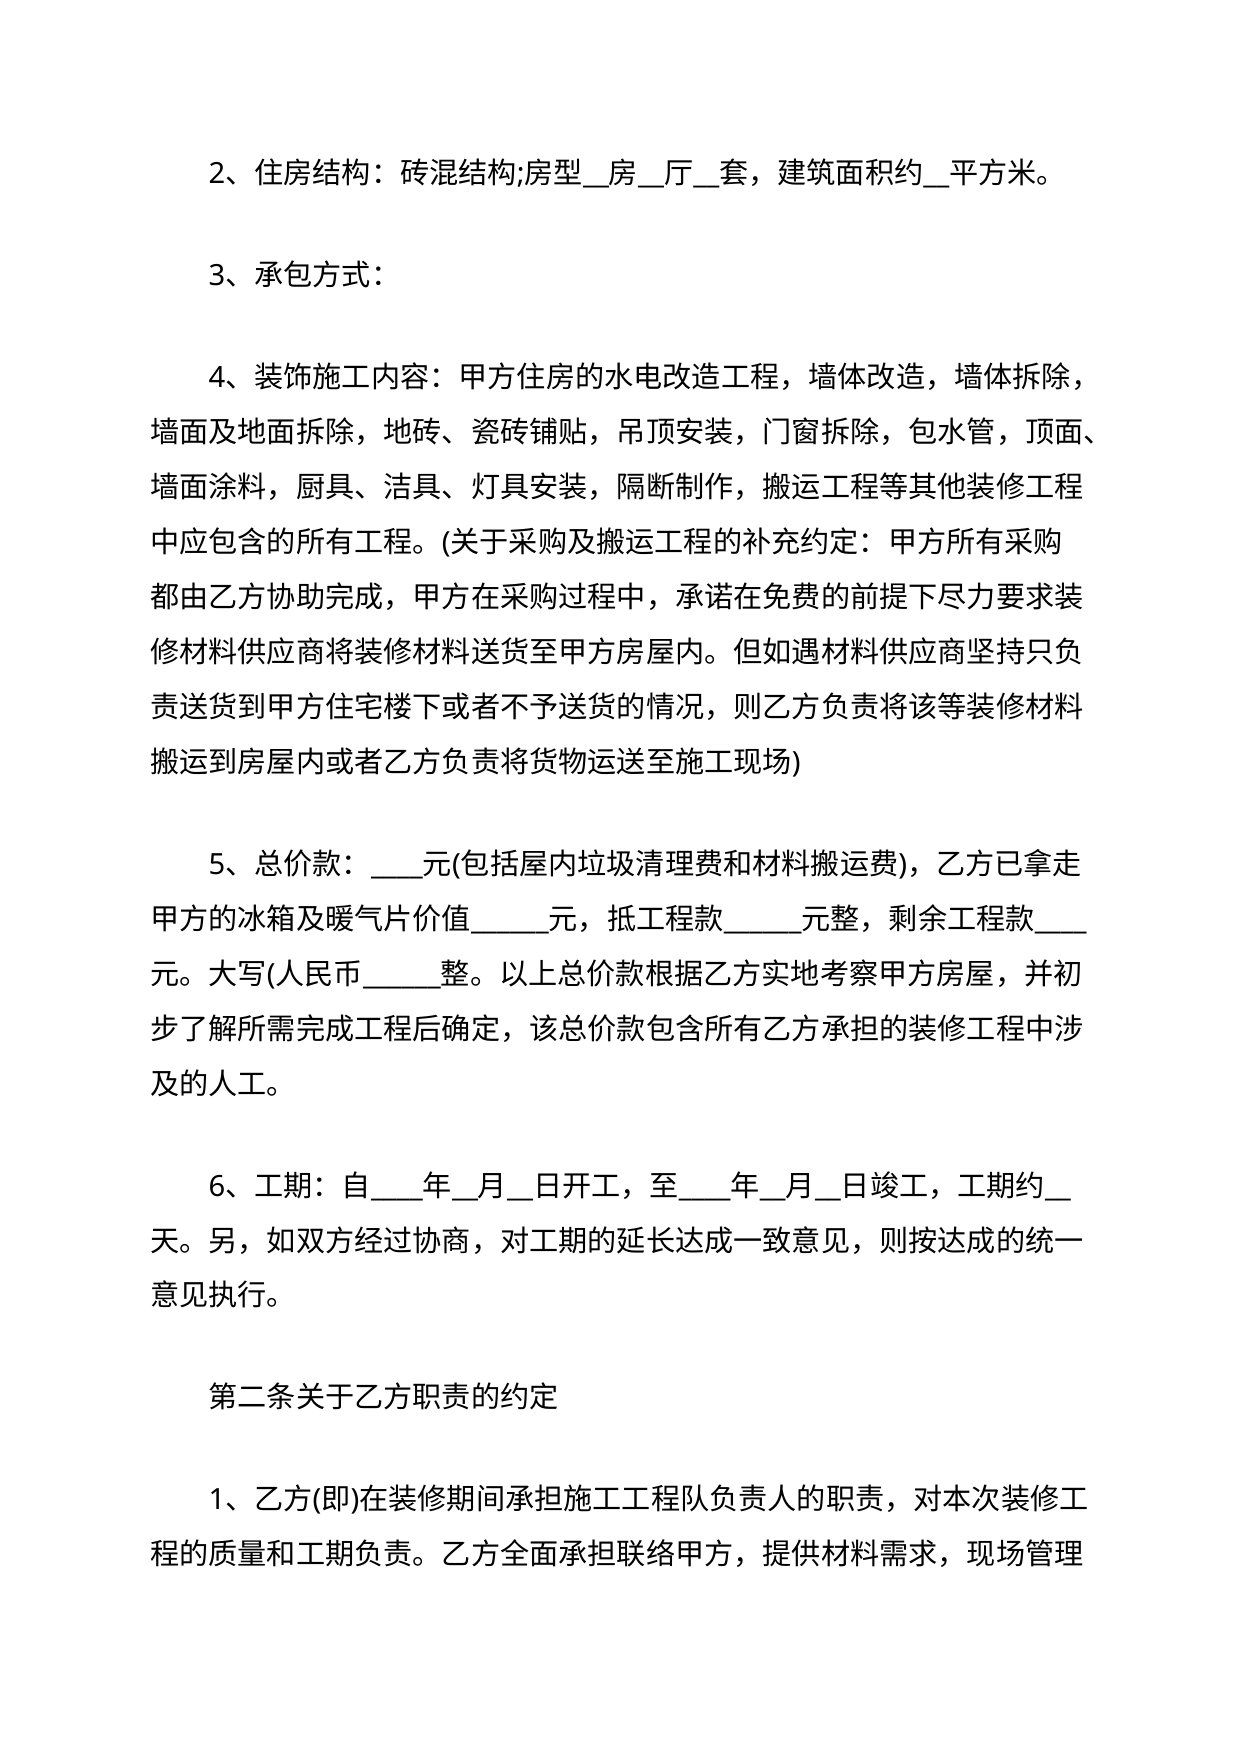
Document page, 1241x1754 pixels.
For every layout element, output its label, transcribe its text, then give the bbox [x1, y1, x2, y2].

text 3、承包方式： [150, 252, 1090, 294]
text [150, 1476, 1090, 1573]
text 4、装饰施工内容：甲方住房的水电改造工程，墙体改造，墙体拆除，墙面及地面拆除，地砖、瓷砖铺贴，吊顶安装，门窗拆除，包水管，顶面、墙面涂料，厨具、洁具、灯具安装，隔断制作，搬运工程等其他装修工程中应包含的所有工程。(关于采购及搬运工程的补充约定：甲方所有采购都由乙方协助完成，甲方在采购过程中，承诺在免费的前提下尽力要求装修材料供应商将装修材料送货至甲方房屋内。但如遇材料供应商坚持只负责送货到甲方住宅楼下或者不予送货的情况，则乙方负责将该等装修材料搬运到房屋内或者乙方负责将货物运送至施工现场) [150, 354, 1090, 781]
text 5、总价款：____元(包括屋内垃圾清理费和材料搬运费)，乙方已拿走甲方的冰箱及暖气片价值______元，抵工程款______元整，剩余工程款____元。大写(人民币______整。以上总价款根据乙方实地考察甲方房屋，并初步了解所需完成工程后确定，该总价款包含所有乙方承担的装修工程中涉及的人工。 [150, 840, 1090, 1103]
text 2、住房结构：砖混结构;房型__房__厅__套，建筑面积约__平方米。 [150, 150, 1090, 192]
text 第二条关于乙方职责的约定 [150, 1374, 1090, 1416]
text 6、工期：自____年__月__日开工，至____年__月__日竣工，工期约__天。另，如双方经过协商，对工期的延长达成一致意见，则按达成的统一意见执行。 [150, 1162, 1090, 1314]
